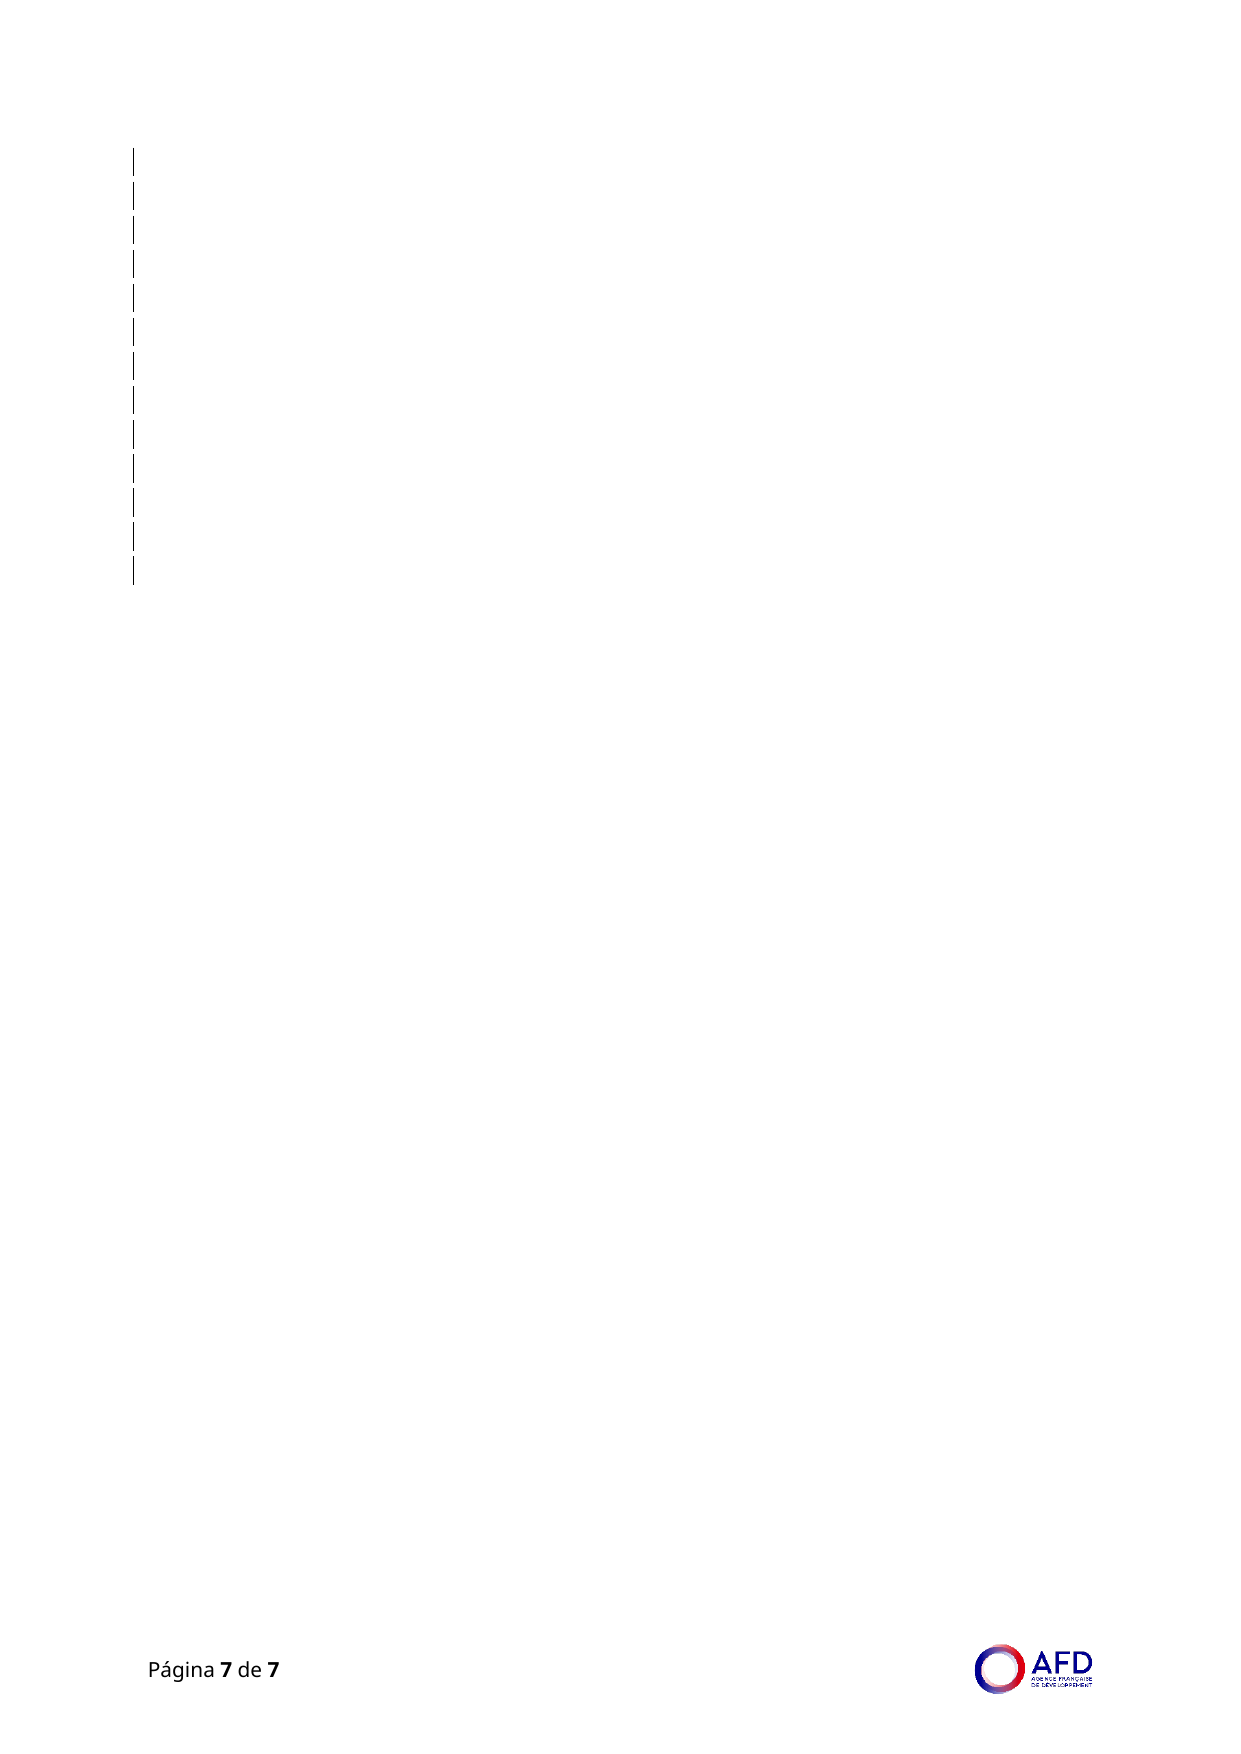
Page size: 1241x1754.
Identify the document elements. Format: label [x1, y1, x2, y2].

picture [951, 1621, 1115, 1717]
